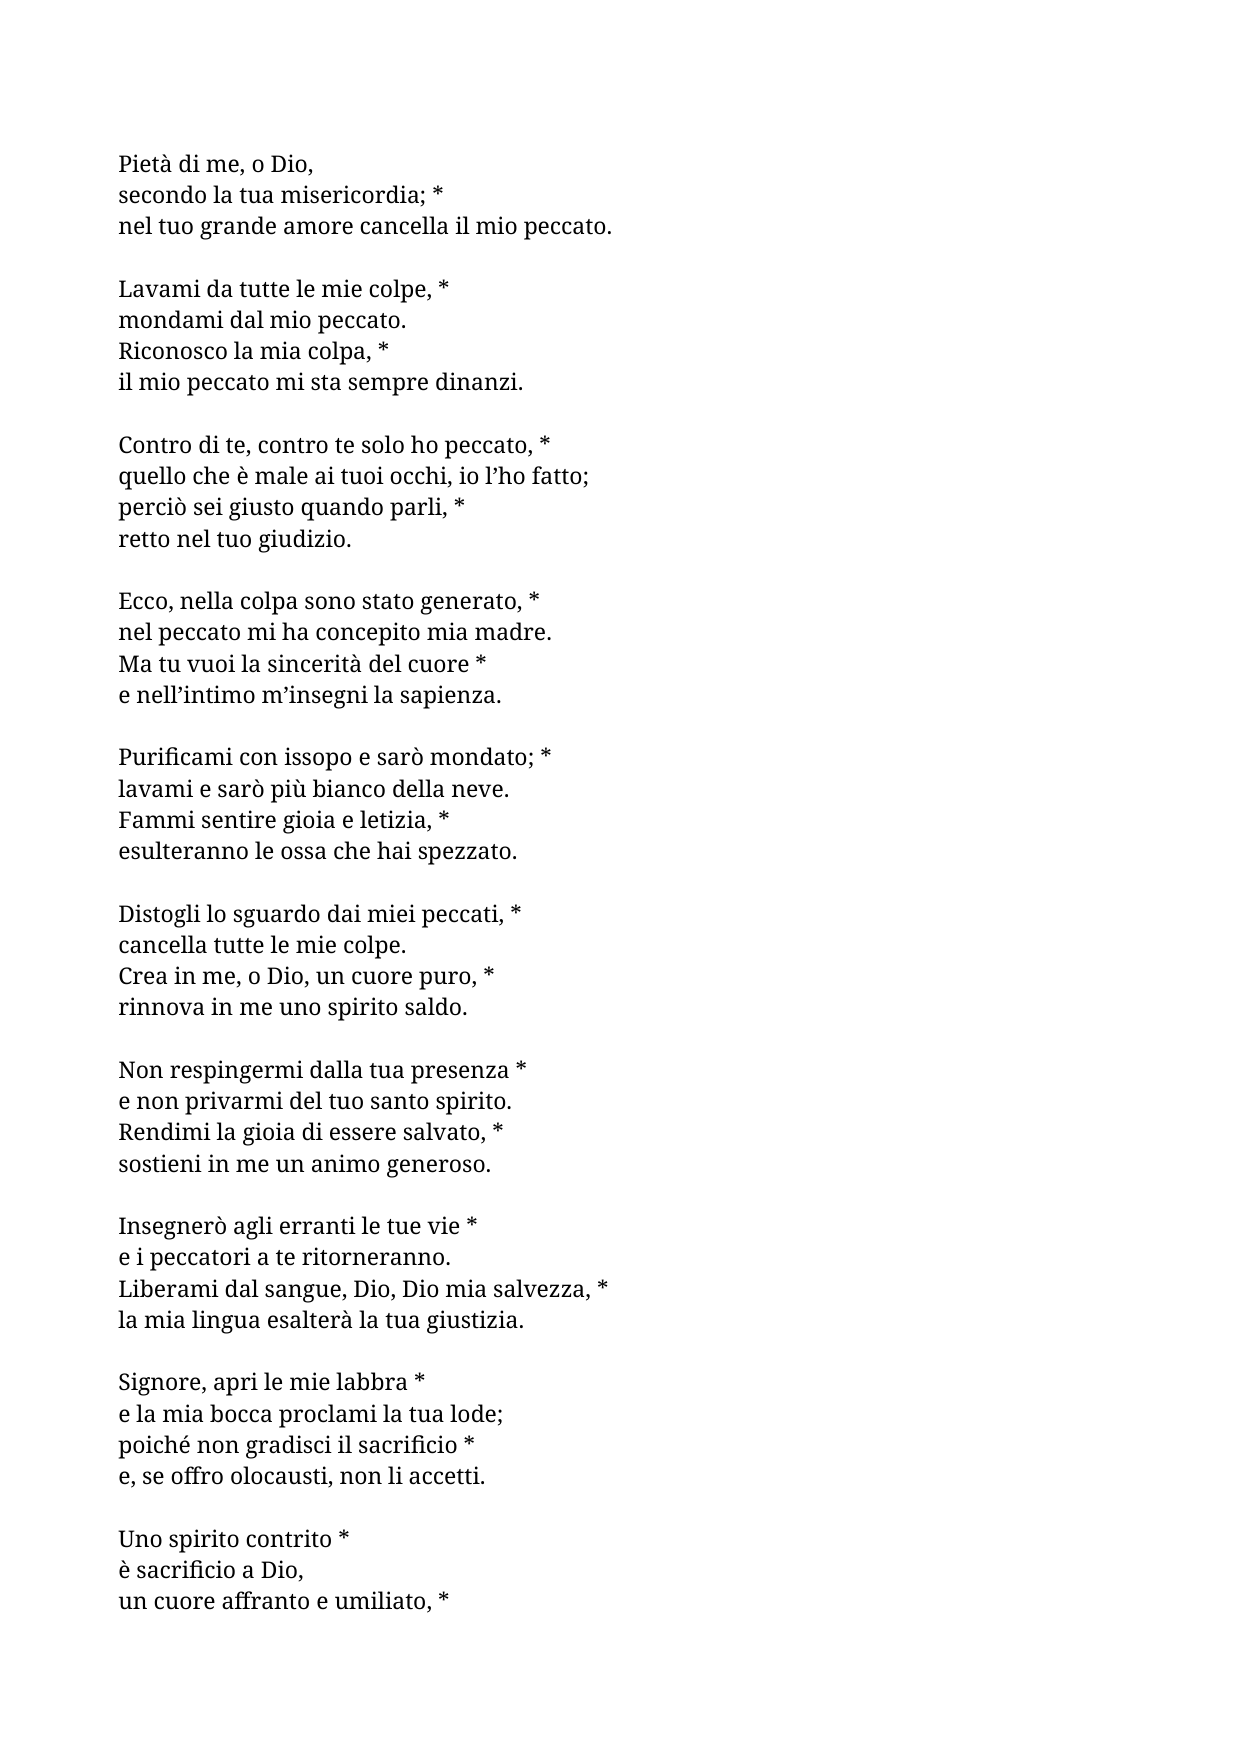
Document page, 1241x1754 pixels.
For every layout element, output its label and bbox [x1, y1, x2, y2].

text [118, 148, 1122, 1616]
